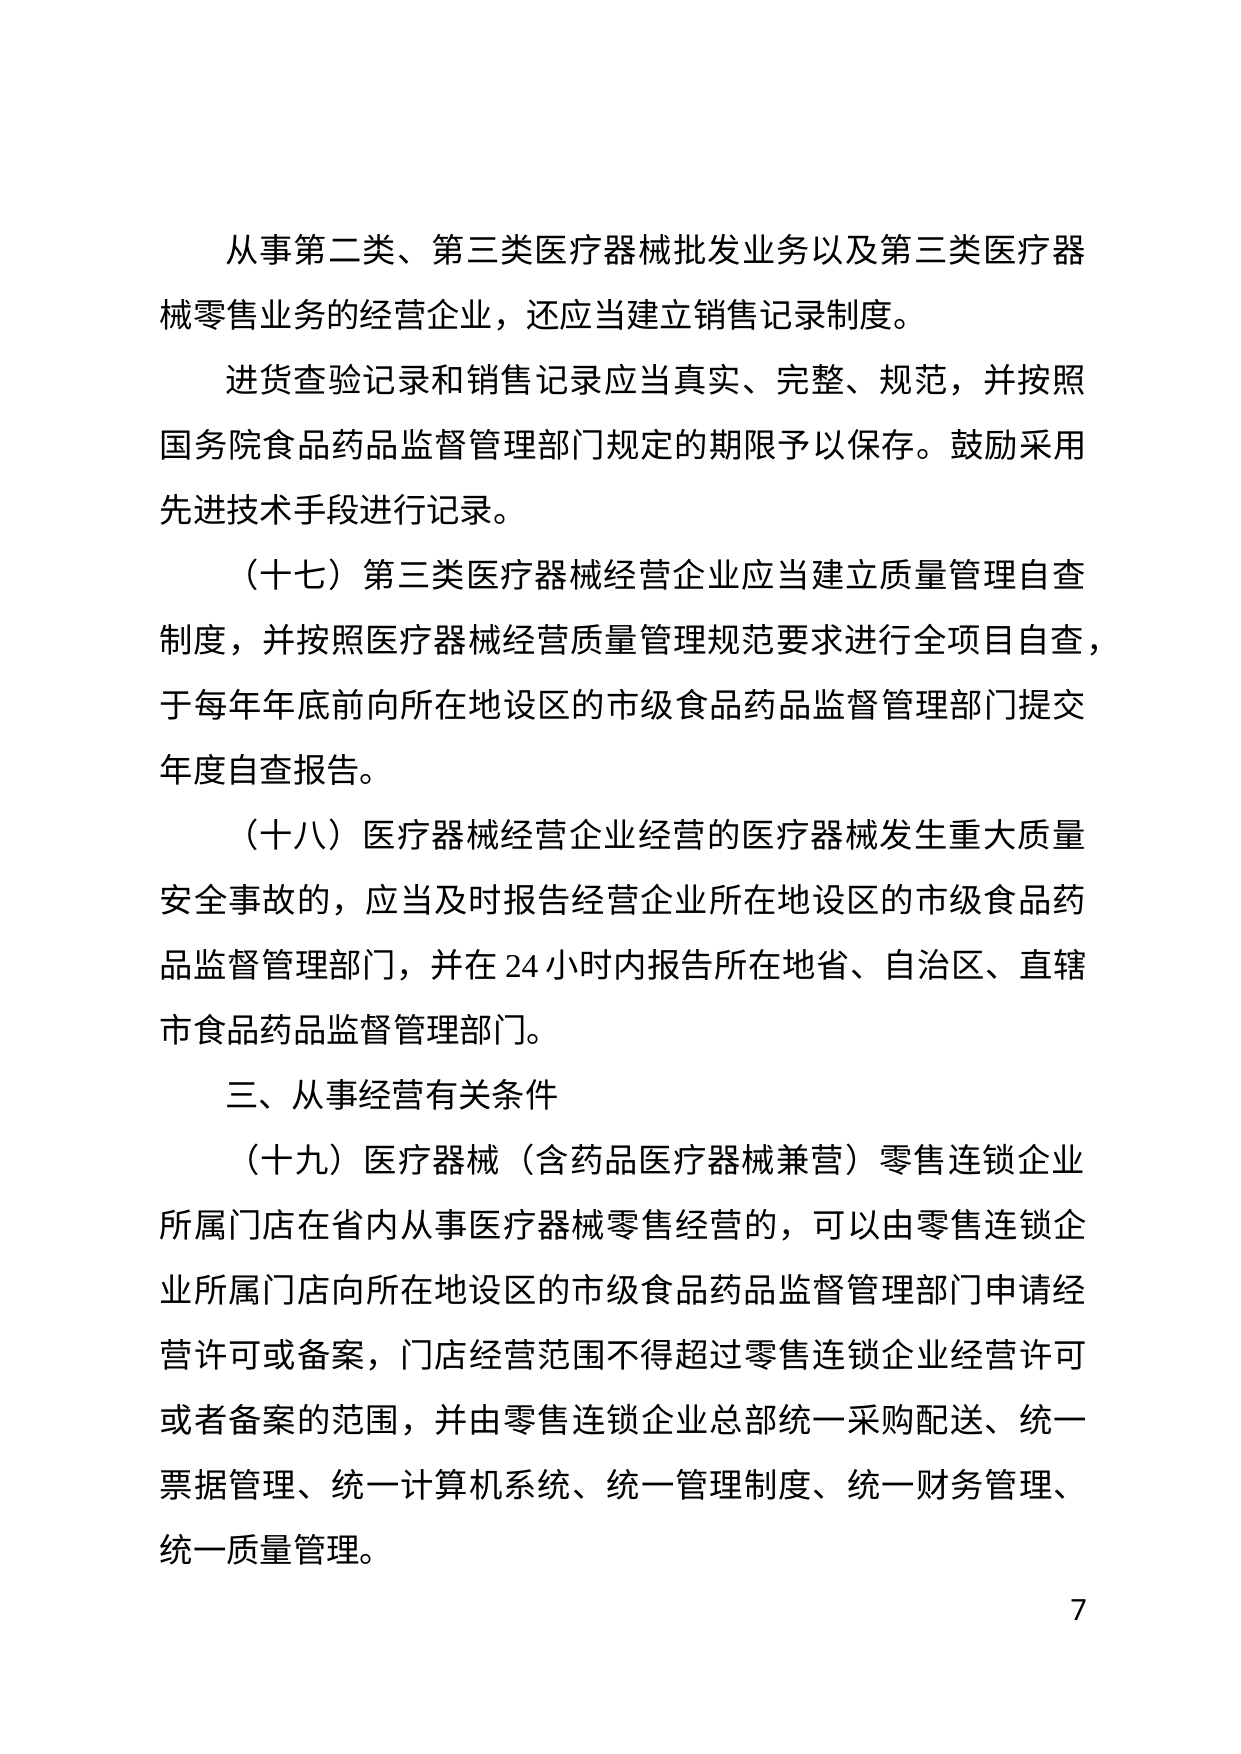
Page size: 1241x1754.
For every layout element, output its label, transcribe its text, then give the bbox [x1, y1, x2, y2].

text 从事第二类、第三类医疗器械批发业务以及第三类医疗器械零售业务的经营企业，还应当建立销售记录制度。 [159, 216, 1087, 346]
text （十七）第三类医疗器械经营企业应当建立质量管理自查制度，并按照医疗器械经营质量管理规范要求进行全项目自查，于每年年底前向所在地设区的市级食品药品监督管理部门提交年度自查报告。 [159, 541, 1087, 801]
text 三、从事经营有关条件 [159, 1061, 1087, 1126]
text 进货查验记录和销售记录应当真实、完整、规范，并按照国务院食品药品监督管理部门规定的期限予以保存。鼓励采用先进技术手段进行记录。 [159, 346, 1087, 541]
text （十八）医疗器械经营企业经营的医疗器械发生重大质量安全事故的，应当及时报告经营企业所在地设区的市级食品药品监督管理部门，并在24小时内报告所在地省、自治区、直辖市食品药品监督管理部门。 [159, 801, 1087, 1061]
text （十九）医疗器械（含药品医疗器械兼营）零售连锁企业所属门店在省内从事医疗器械零售经营的，可以由零售连锁企业所属门店向所在地设区的市级食品药品监督管理部门申请经营许可或备案，门店经营范围不得超过零售连锁企业经营许可或者备案的范围，并由零售连锁企业总部统一采购配送、统一票据管理、统一计算机系统、统一管理制度、统一财务管理、统一质量管理。 [159, 1126, 1087, 1581]
